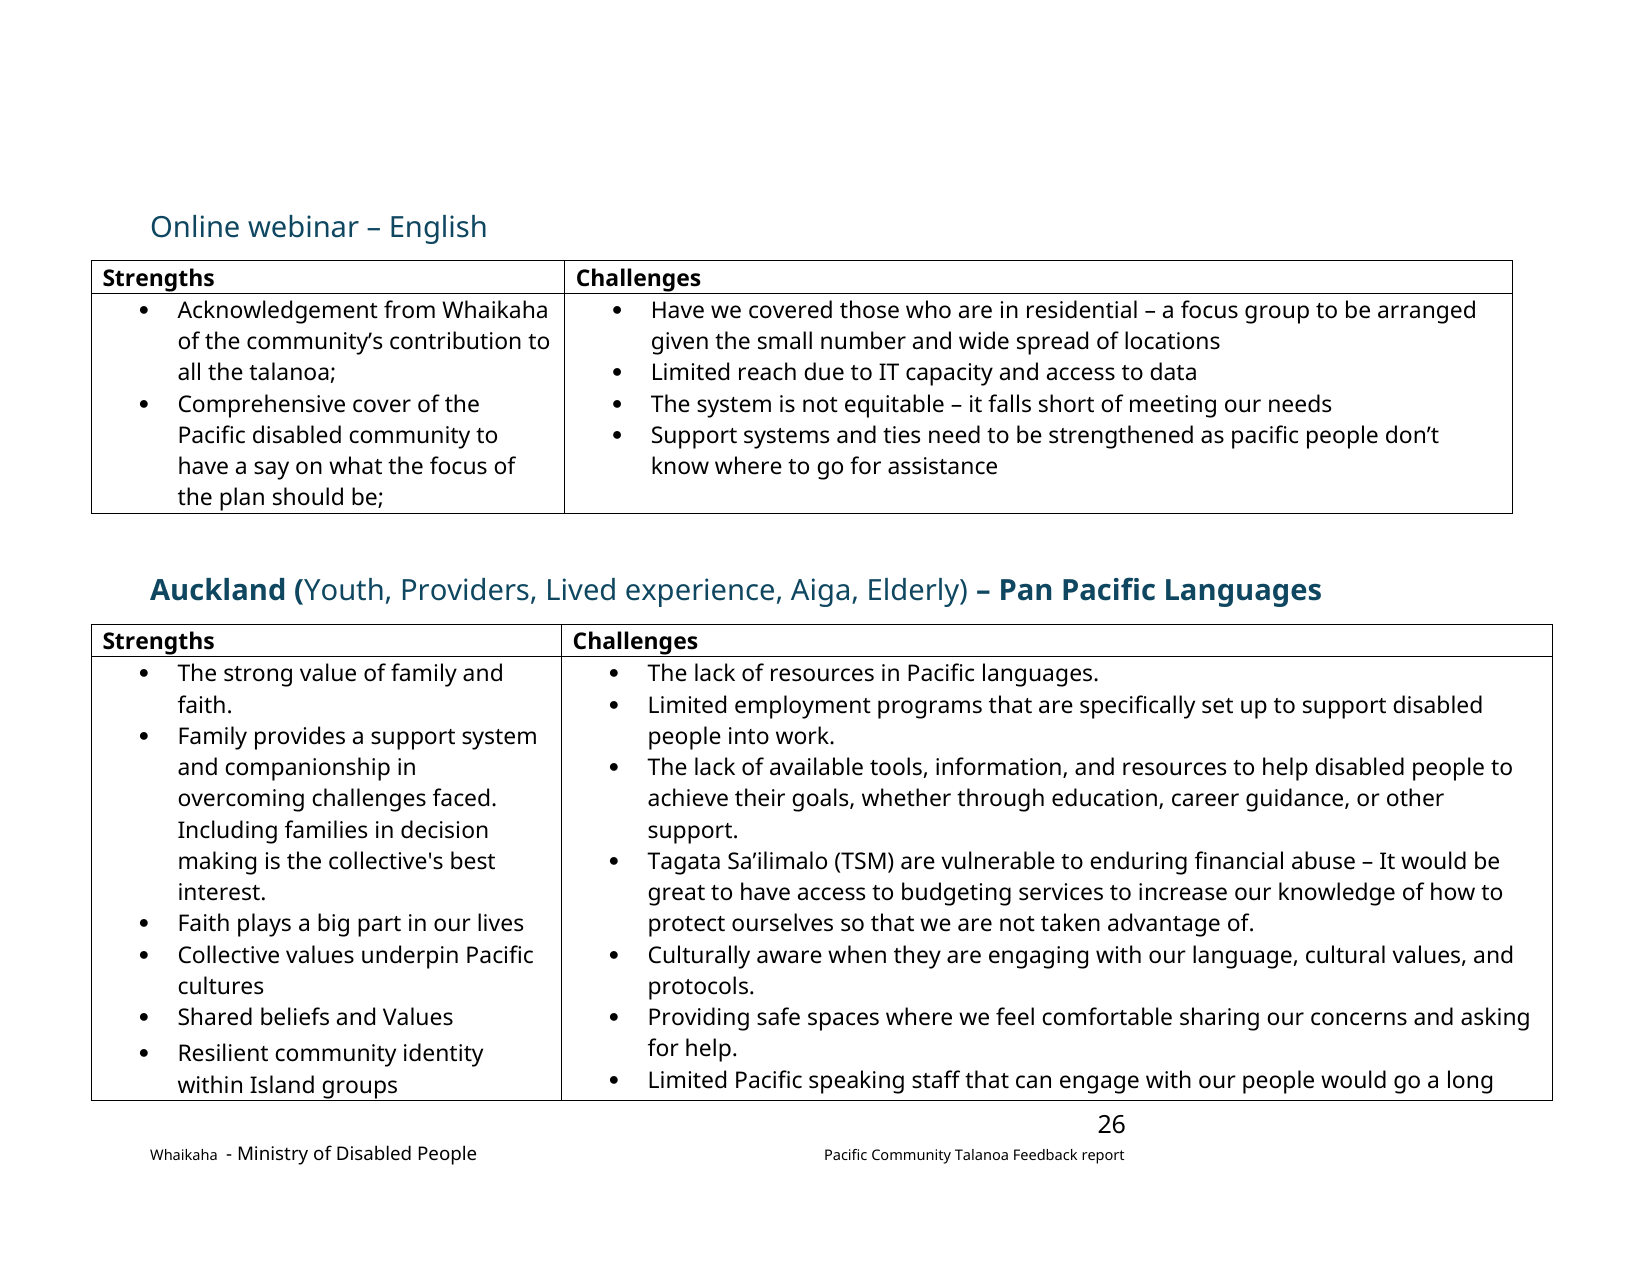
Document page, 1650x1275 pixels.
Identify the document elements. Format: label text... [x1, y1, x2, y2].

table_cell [562, 657, 1552, 1100]
table_header Challenges [565, 261, 1512, 293]
table_header Challenges [562, 625, 1552, 656]
table_header Strengths [92, 625, 561, 656]
subtitle Online webinar – English [150, 206, 1500, 246]
table_cell Have we covered those who are in residential – a focus group to be arranged given the small number and wide spread of locations Limited reach due to IT capacity and access to data The system is not equitable – it falls short of meeting our needs Support systems and ties need to be strengthened as pacific people don’t know where to go for assistance [565, 294, 1512, 512]
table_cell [92, 657, 561, 1100]
table_cell Acknowledgement from Whaikaha of the community’s contribution to all the talanoa; Comprehensive cover of the Pacific disabled community to have a say on what the focus of the plan should be; [92, 294, 564, 512]
table_header Strengths [92, 261, 564, 293]
subtitle Auckland (Youth, Providers, Lived experience, Aiga, Elderly) – Pan Pacific Languages [150, 570, 1500, 609]
